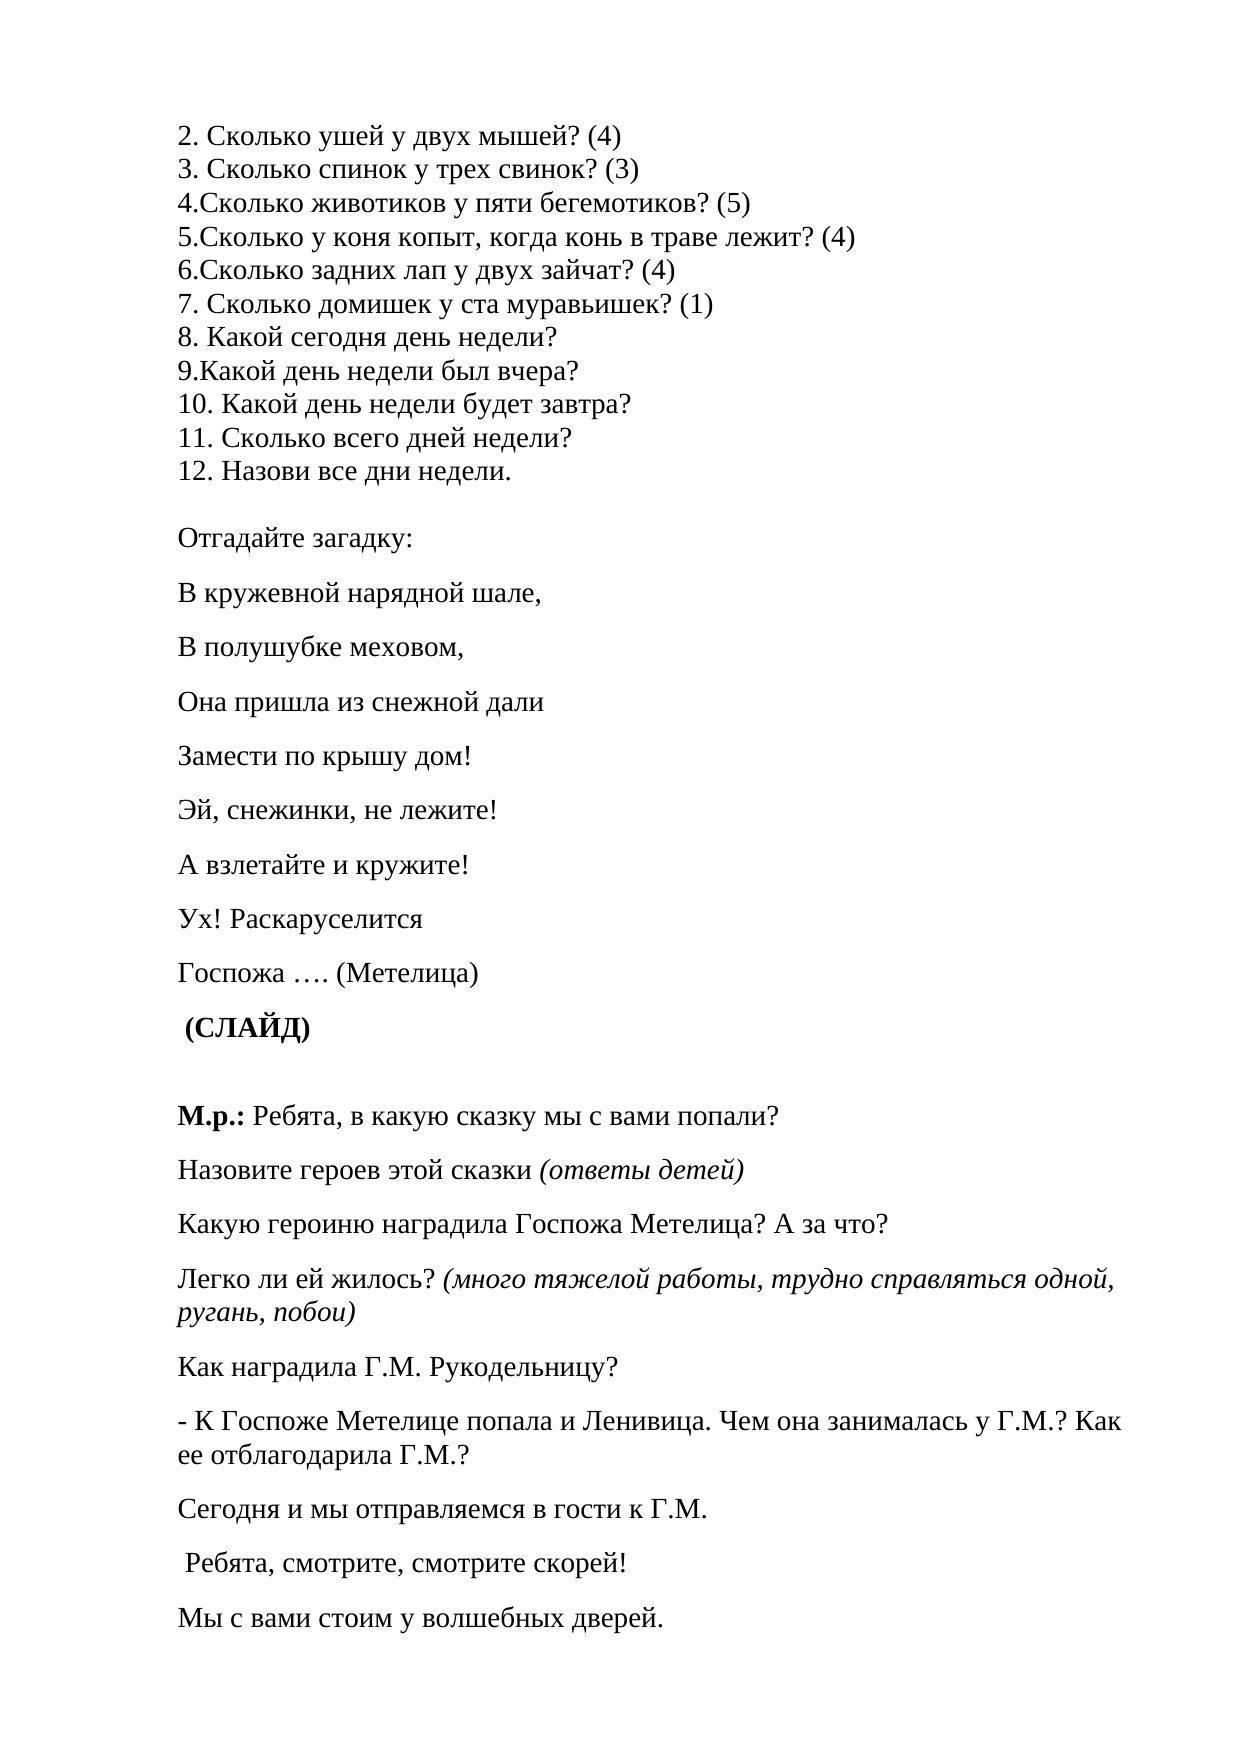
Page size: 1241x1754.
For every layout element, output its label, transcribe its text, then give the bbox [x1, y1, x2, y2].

text Легко ли ей жилось? (много тяжелой работы, трудно справляться одной, ругань, побои) [177, 1261, 1152, 1328]
text Эй, снежинки, не лежите! [177, 792, 1152, 826]
text 6.Сколько задних лап у двух зайчат? (4) [177, 252, 1152, 286]
text 5.Сколько у коня копыт, когда конь в траве лежит? (4) [177, 219, 1152, 252]
text Госпожа …. (Метелица) [177, 956, 1152, 989]
text - К Госпоже Метелице попала и Ленивица. Чем она занималась у Г.М.? Как ее отблагодарила Г.М.? [177, 1403, 1152, 1470]
text 4.Сколько животиков у пяти бегемотиков? (5) [177, 185, 1152, 219]
text Какую героиню наградила Госпожа Метелица? А за что? [177, 1207, 1152, 1240]
text Она пришла из снежной дали [177, 684, 1152, 717]
text 8. Какой сегодня день недели? [177, 319, 1152, 353]
text А взлетайте и кружите! [177, 847, 1152, 880]
text В кружевной нарядной шале, [177, 575, 1152, 608]
text 9.Какой день недели был вчера? [177, 353, 1152, 386]
text Как наградила Г.М. Рукодельницу? [177, 1349, 1152, 1382]
text Ух! Раскаруселится [177, 901, 1152, 935]
text 10. Какой день недели будет завтра? [177, 386, 1152, 420]
text 7. Сколько домишек у ста муравьишек? (1) [177, 286, 1152, 319]
text Отгадайте загадку: [177, 521, 1152, 554]
text 3. Сколько спинок у трех свинок? (3) [177, 152, 1152, 185]
text Мы с вами стоим у волшебных дверей. [177, 1600, 1152, 1633]
text Назовите героев этой сказки (ответы детей) [177, 1152, 1152, 1186]
text 12. Назови все дни недели. [177, 453, 1152, 487]
text 11. Сколько всего дней недели? [177, 420, 1152, 453]
text 2. Сколько ушей у двух мышей? (4) [177, 118, 1152, 152]
text М.р.: Ребята, в какую сказку мы с вами попали? [177, 1098, 1152, 1131]
text Сегодня и мы отправляемся в гости к Г.М. [177, 1491, 1152, 1525]
text Ребята, смотрите, смотрите скорей! [177, 1546, 1152, 1579]
text Замести по крышу дом! [177, 738, 1152, 772]
text В полушубке меховом, [177, 629, 1152, 663]
text (СЛАЙД) [177, 1010, 1152, 1043]
